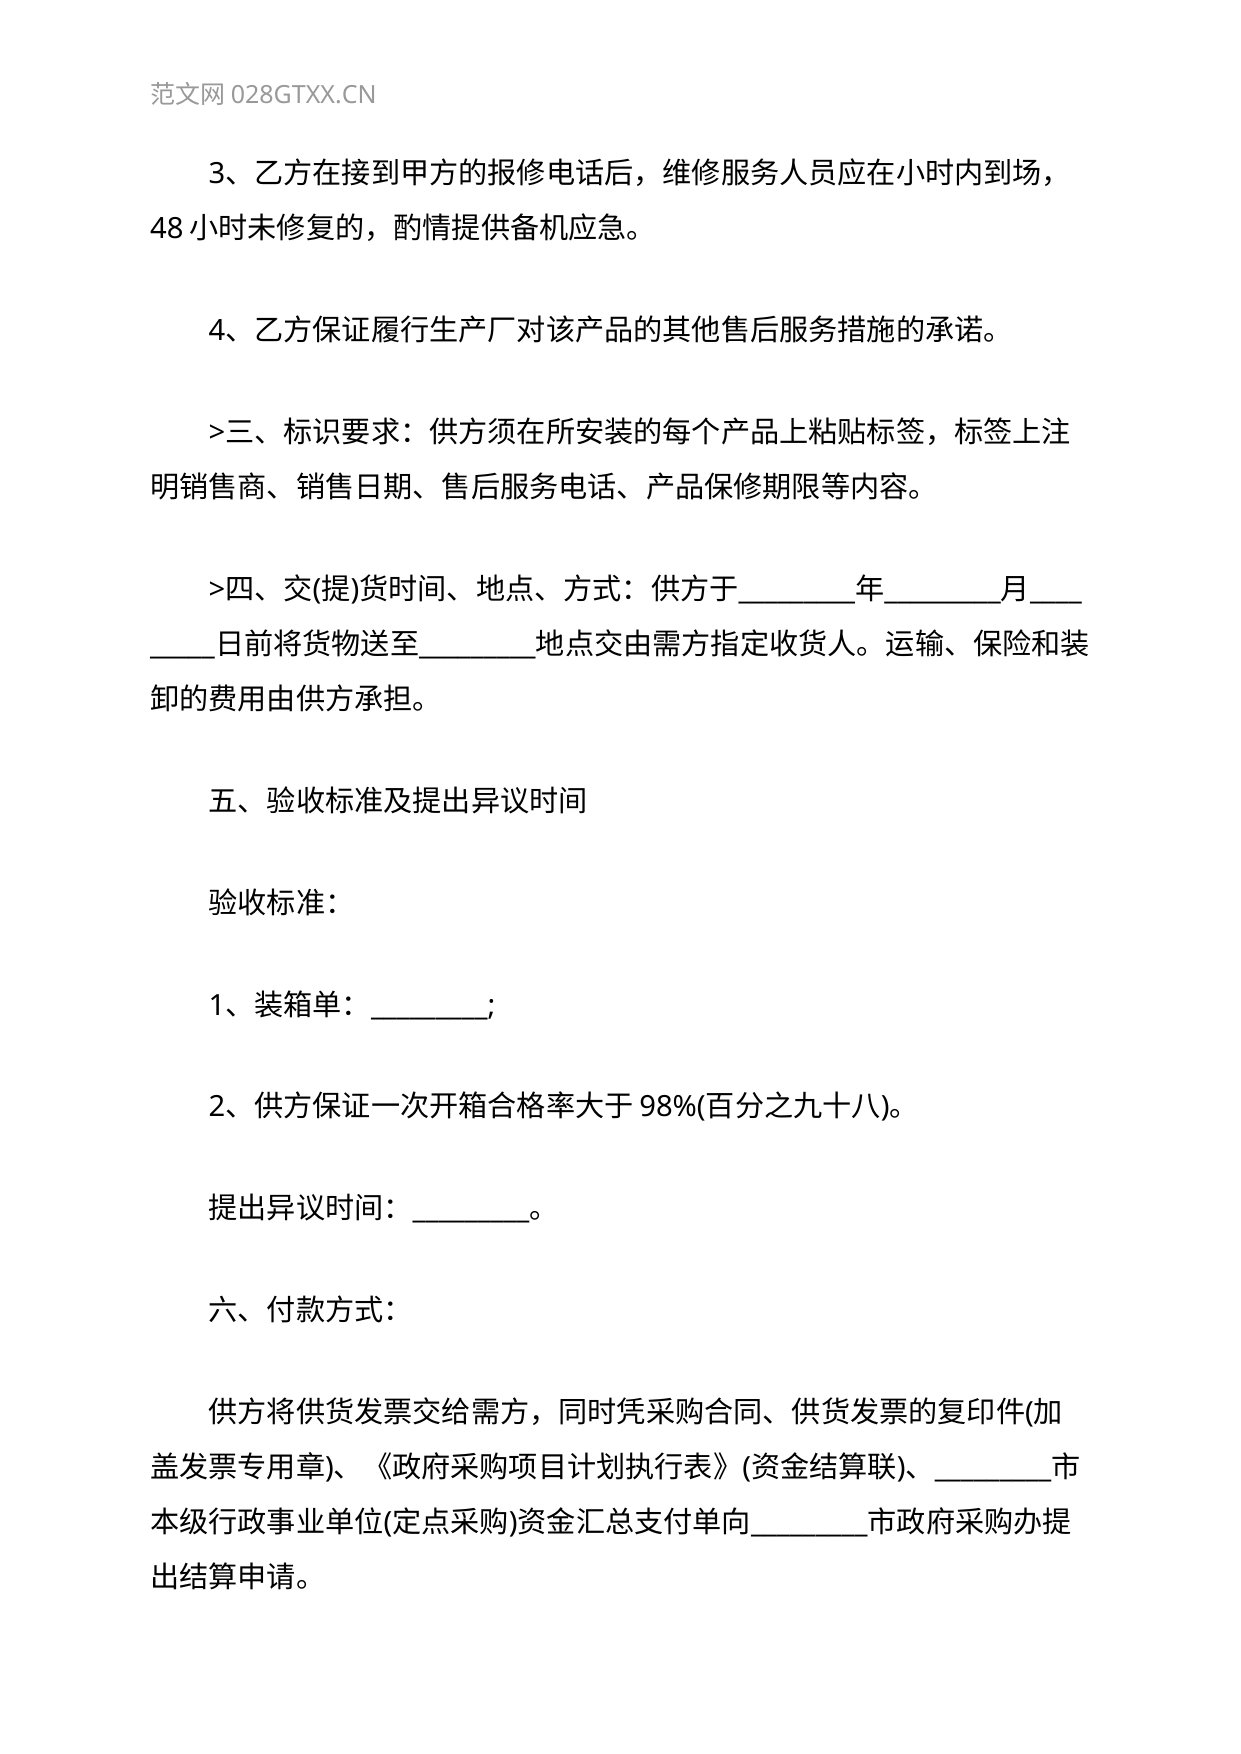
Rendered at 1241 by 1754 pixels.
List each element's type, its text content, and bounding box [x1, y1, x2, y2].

text 验收标准： [150, 879, 1090, 922]
text 供方将供货发票交给需方，同时凭采购合同、供货发票的复印件(加盖发票专用章)、《政府采购项目计划执行表》(资金结算联)、_________市本级行政事业单位(定点采购)资金汇总支付单向_________市政府采购办提出结算申请。 [150, 1389, 1090, 1596]
text 1、装箱单：_________; [150, 981, 1090, 1023]
text 五、验收标准及提出异议时间 [150, 777, 1090, 820]
text 3、乙方在接到甲方的报修电话后，维修服务人员应在小时内到场，48小时未修复的，酌情提供备机应急。 [150, 150, 1090, 247]
text 4、乙方保证履行生产厂对该产品的其他售后服务措施的承诺。 [150, 307, 1090, 349]
text >三、标识要求：供方须在所安装的每个产品上粘贴标签，标签上注明销售商、销售日期、售后服务电话、产品保修期限等内容。 [150, 409, 1090, 506]
text 提出异议时间：_________。 [150, 1185, 1090, 1227]
text >四、交(提)货时间、地点、方式：供方于_________年_________月_________日前将货物送至_________地点交由需方指定收货人。运输、保险和装卸的费用由供方承担。 [150, 566, 1090, 718]
text 2、供方保证一次开箱合格率大于98%(百分之九十八)。 [150, 1083, 1090, 1125]
text 六、付款方式： [150, 1287, 1090, 1329]
